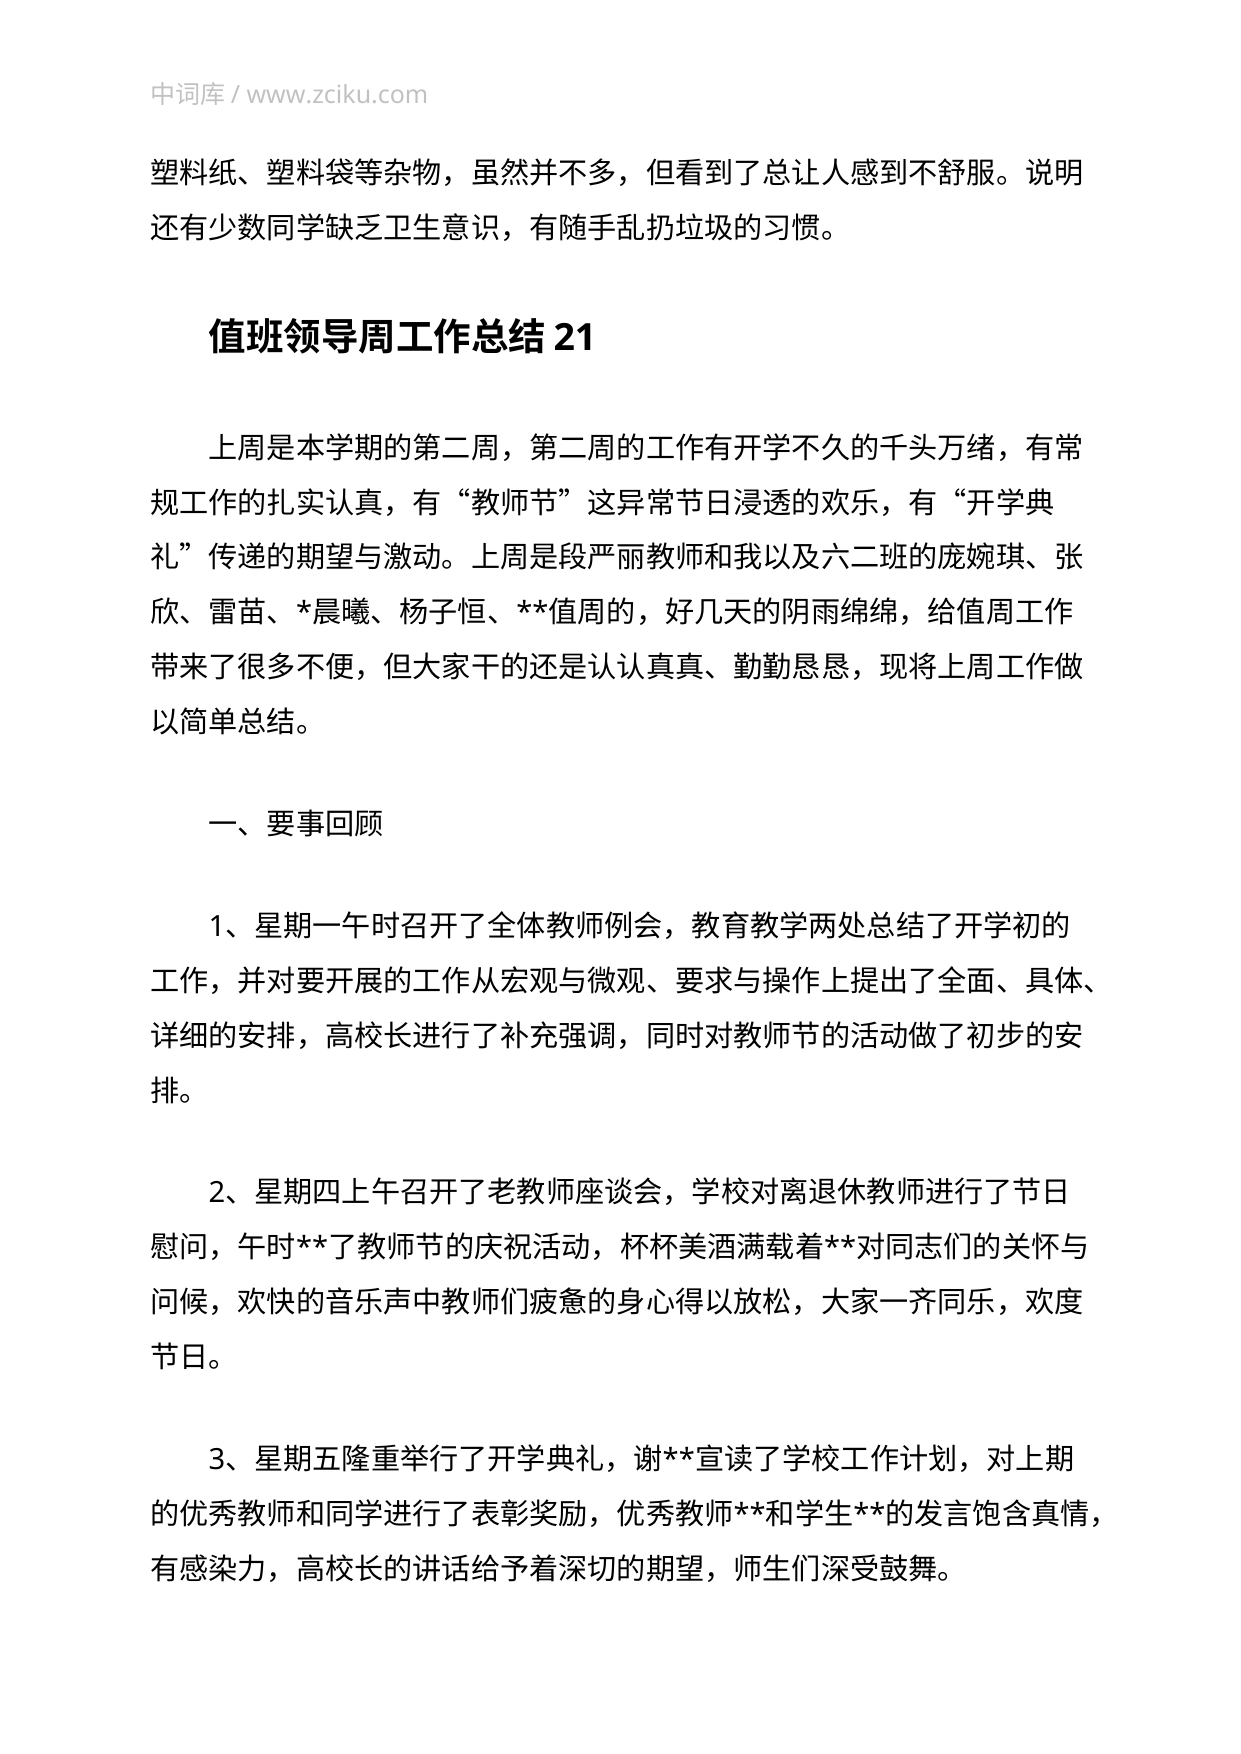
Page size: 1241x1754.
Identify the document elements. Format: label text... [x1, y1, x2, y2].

text 一、要事回顾 [150, 801, 1090, 843]
text 上周是本学期的第二周，第二周的工作有开学不久的千头万绪，有常规工作的扎实认真，有“教师节”这异常节日浸透的欢乐，有“开学典礼”传递的期望与激动。上周是段严丽教师和我以及六二班的庞婉琪、张欣、雷苗、*晨曦、杨子恒、**值周的，好几天的阴雨绵绵，给值周工作带来了很多不便，但大家干的还是认认真真、勤勤恳恳，现将上周工作做以简单总结。 [150, 424, 1090, 741]
text 1、星期一午时召开了全体教师例会，教育教学两处总结了开学初的工作，并对要开展的工作从宏观与微观、要求与操作上提出了全面、具体、详细的安排，高校长进行了补充强调，同时对教师节的活动做了初步的安排。 [150, 902, 1090, 1109]
text 值班领导周工作总结21 [150, 307, 1090, 361]
text 3、星期五隆重举行了开学典礼，谢**宣读了学校工作计划，对上期的优秀教师和同学进行了表彰奖励，优秀教师**和学生**的发言饱含真情，有感染力，高校长的讲话给予着深切的期望，师生们深受鼓舞。 [150, 1436, 1090, 1588]
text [150, 150, 1090, 247]
text 2、星期四上午召开了老教师座谈会，学校对离退休教师进行了节日慰问，午时**了教师节的庆祝活动，杯杯美酒满载着**对同志们的关怀与问候，欢快的音乐声中教师们疲惫的身心得以放松，大家一齐同乐，欢度节日。 [150, 1169, 1090, 1376]
